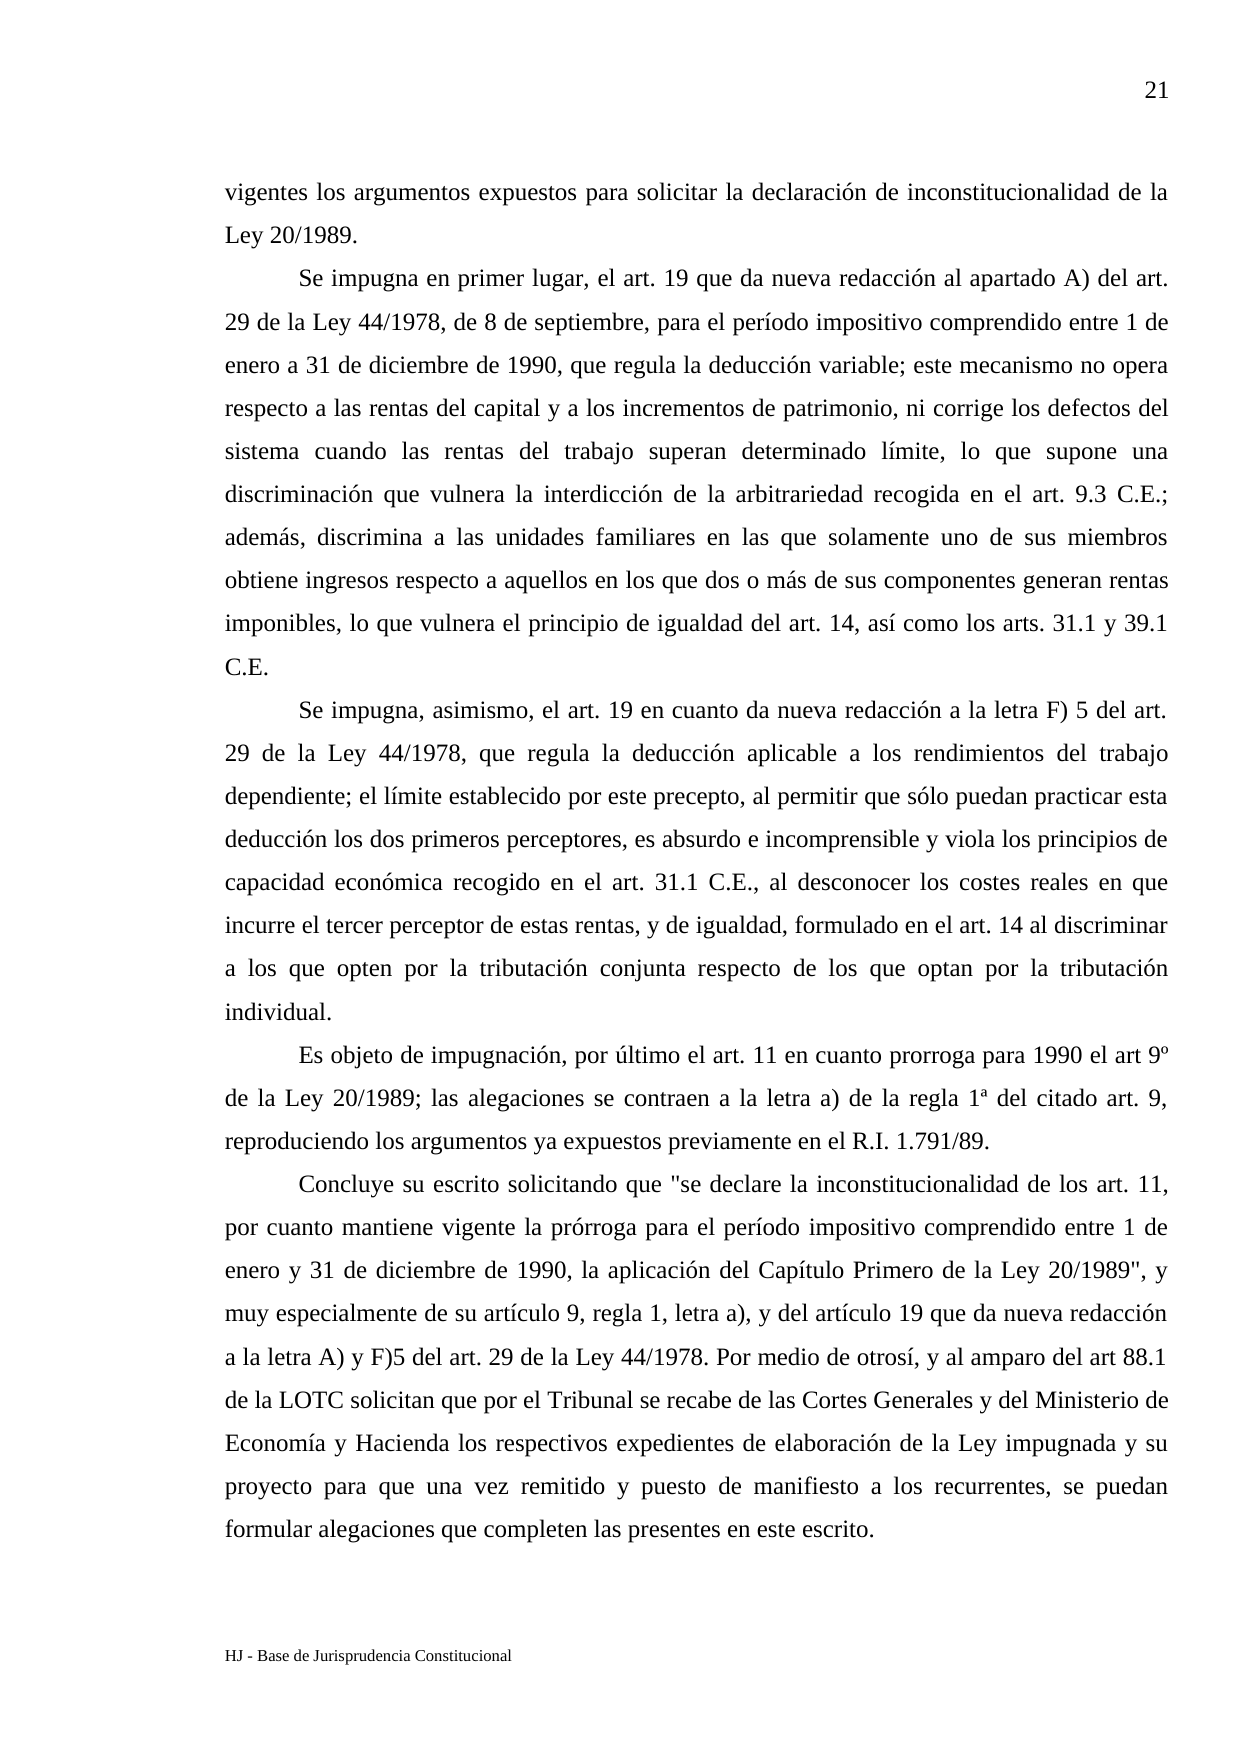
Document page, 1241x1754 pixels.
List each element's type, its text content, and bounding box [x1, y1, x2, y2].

text Se impugna en primer lugar, el art. 19 que da nueva redacción al apartado A) del art. 29 de la Ley 44/1978, de 8 de septiembre, para el período impositivo comprendido entre 1 de enero a 31 de diciembre de 1990, que regula la deducción variable; este mecanismo no opera respecto a las rentas del capital y a los incrementos de patrimonio, ni corrige los defectos del sistema cuando las rentas del trabajo superan determinado límite, lo que supone una discriminación que vulnera la interdicción de la arbitrariedad recogida en el art. 9.3 C.E.; además, discrimina a las unidades familiares en las que solamente uno de sus miembros obtiene ingresos respecto a aquellos en los que dos o más de sus componentes generan rentas imponibles, lo que vulnera el principio de igualdad del art. 14, así como los arts. 31.1 y 39.1 C.E. [224, 263, 1169, 680]
text Es objeto de impugnación, por último el art. 11 en cuanto prorroga para 1990 el art 9º de la Ley 20/1989; las alegaciones se contraen a la letra a) de la regla 1ª del citado art. 9, reproduciendo los argumentos ya expuestos previamente en el R.I. 1.791/89. [224, 1040, 1169, 1155]
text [224, 177, 1169, 249]
text Se impugna, asimismo, el art. 19 en cuanto da nueva redacción a la letra F) 5 del art. 29 de la Ley 44/1978, que regula la deducción aplicable a los rendimientos del trabajo dependiente; el límite establecido por este precepto, al permitir que sólo puedan practicar esta deducción los dos primeros perceptores, es absurdo e incomprensible y viola los principios de capacidad económica recogido en el art. 31.1 C.E., al desconocer los costes reales en que incurre el tercer perceptor de estas rentas, y de igualdad, formulado en el art. 14 al discriminar a los que opten por la tributación conjunta respecto de los que optan por la tributación individual. [224, 695, 1169, 1025]
text Concluye su escrito solicitando que "se declare la inconstitucionalidad de los art. 11, por cuanto mantiene vigente la prórroga para el período impositivo comprendido entre 1 de enero y 31 de diciembre de 1990, la aplicación del Capítulo Primero de la Ley 20/1989", y muy especialmente de su artículo 9, regla 1, letra a), y del artículo 19 que da nueva redacción a la letra A) y F)5 del art. 29 de la Ley 44/1978. Por medio de otrosí, y al amparo del art 88.1 de la LOTC solicitan que por el Tribunal se recabe de las Cortes Generales y del Ministerio de Economía y Hacienda los respectivos expedientes de elaboración de la Ley impugnada y su proyecto para que una vez remitido y puesto de manifiesto a los recurrentes, se puedan formular alegaciones que completen las presentes en este escrito. [224, 1169, 1169, 1543]
